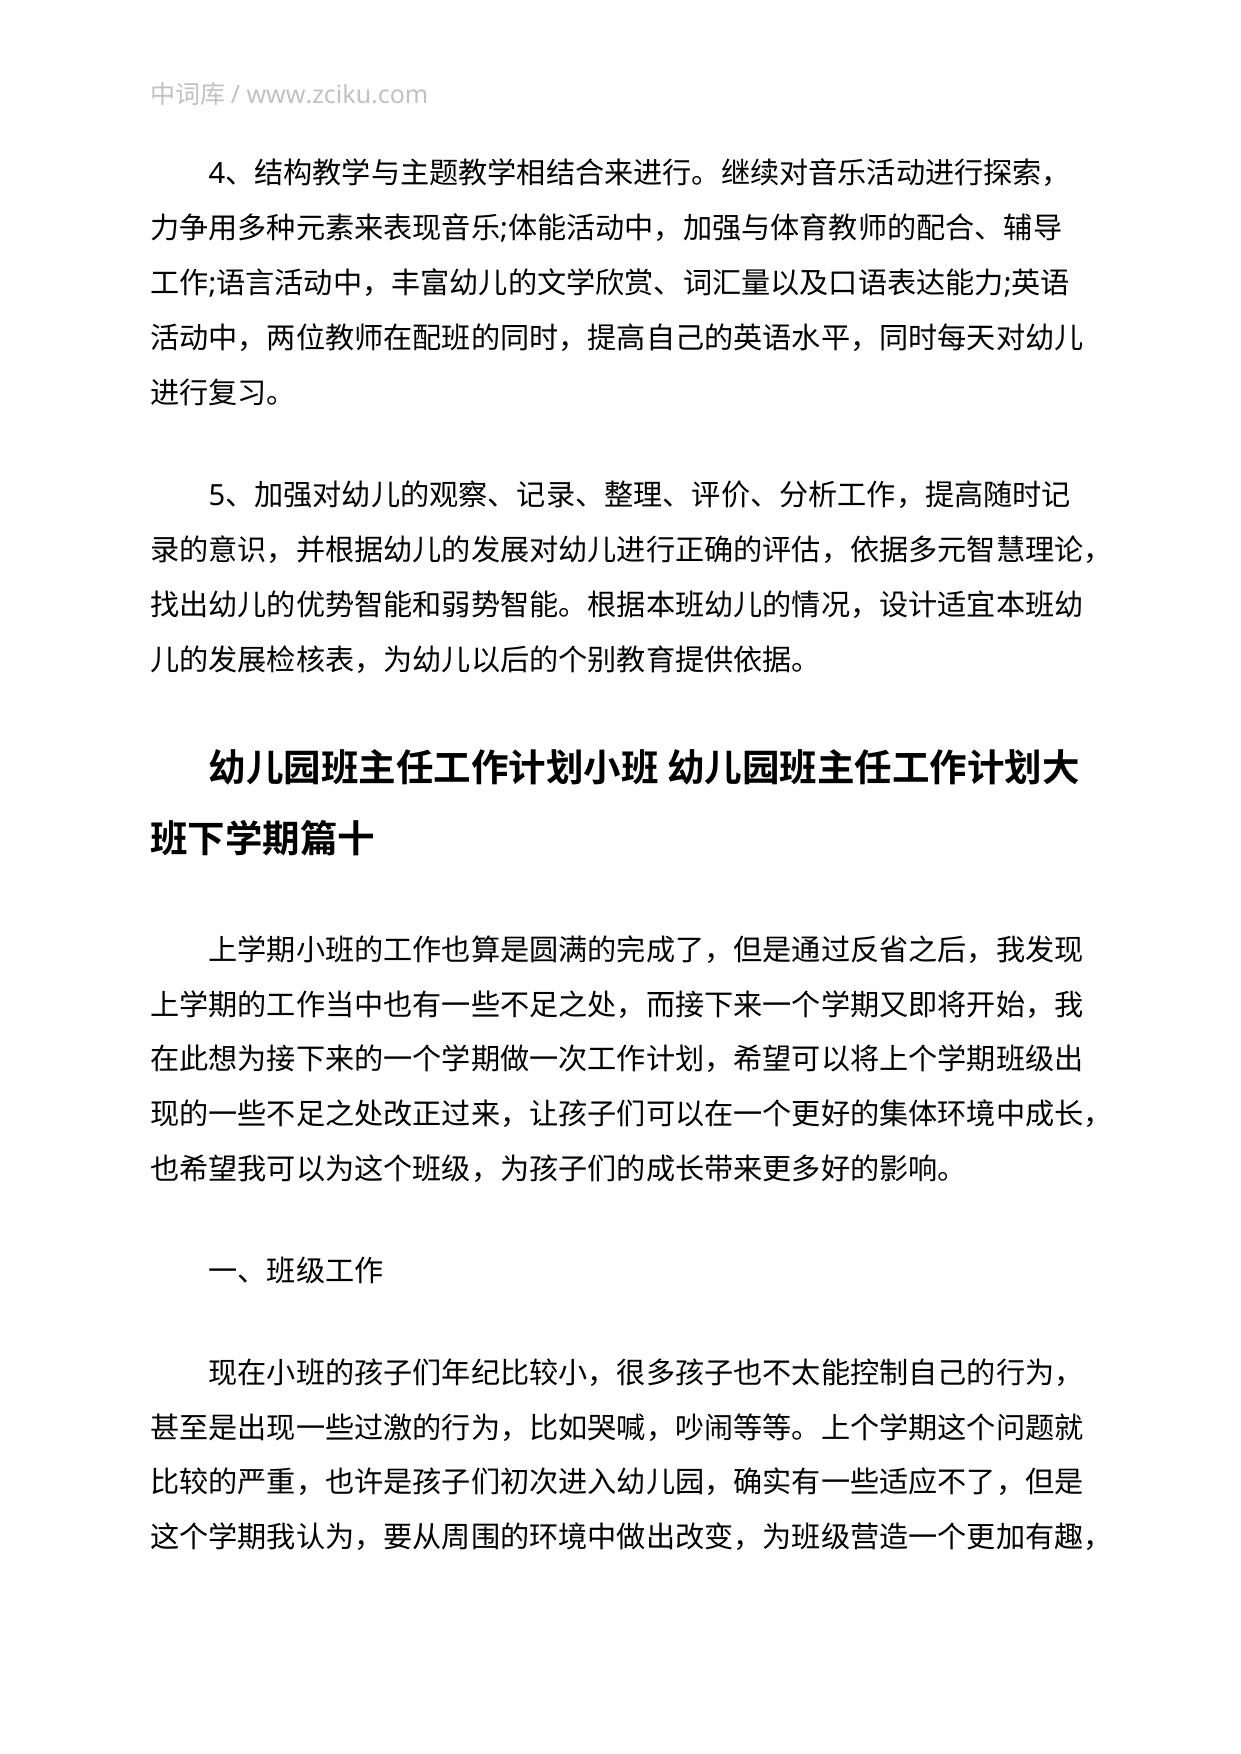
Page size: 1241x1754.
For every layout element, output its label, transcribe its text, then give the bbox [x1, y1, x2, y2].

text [150, 1349, 1090, 1556]
text 幼儿园班主任工作计划小班 幼儿园班主任工作计划大班下学期篇十 [150, 738, 1090, 863]
text 上学期小班的工作也算是圆满的完成了，但是通过反省之后，我发现上学期的工作当中也有一些不足之处，而接下来一个学期又即将开始，我在此想为接下来的一个学期做一次工作计划，希望可以将上个学期班级出现的一些不足之处改正过来，让孩子们可以在一个更好的集体环境中成长，也希望我可以为这个班级，为孩子们的成长带来更多好的影响。 [150, 926, 1090, 1188]
text 一、班级工作 [150, 1247, 1090, 1290]
text 4、结构教学与主题教学相结合来进行。继续对音乐活动进行探索，力争用多种元素来表现音乐;体能活动中，加强与体育教师的配合、辅导工作;语言活动中，丰富幼儿的文学欣赏、词汇量以及口语表达能力;英语活动中，两位教师在配班的同时，提高自己的英语水平，同时每天对幼儿进行复习。 [150, 150, 1090, 412]
text 5、加强对幼儿的观察、记录、整理、评价、分析工作，提高随时记录的意识，并根据幼儿的发展对幼儿进行正确的评估，依据多元智慧理论，找出幼儿的优势智能和弱势智能。根据本班幼儿的情况，设计适宜本班幼儿的发展检核表，为幼儿以后的个别教育提供依据。 [150, 472, 1090, 679]
